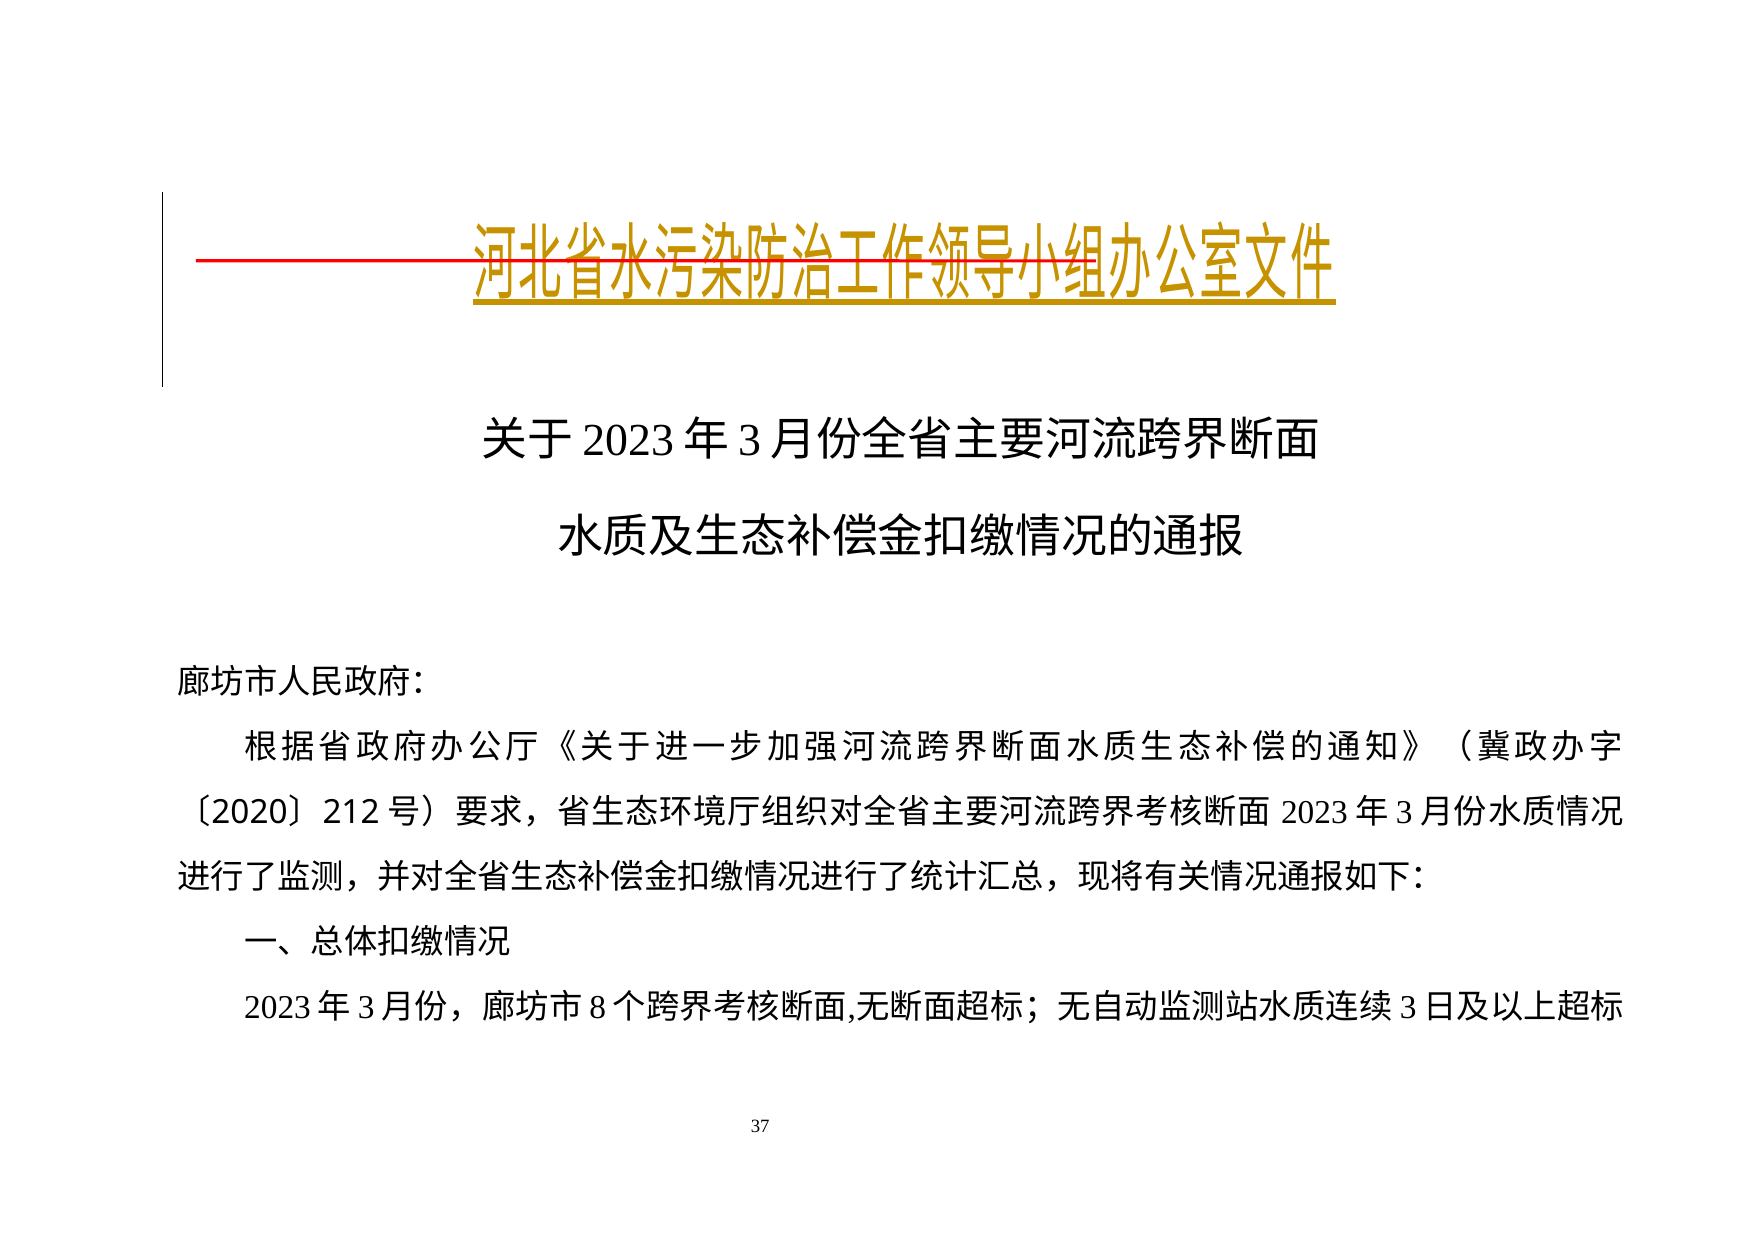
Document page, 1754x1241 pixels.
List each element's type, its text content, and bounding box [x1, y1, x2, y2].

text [177, 972, 1624, 1037]
text 水质及生态补偿金扣缴情况的通报 [177, 484, 1624, 582]
text 一、总体扣缴情况 [177, 907, 1624, 972]
text 根据省政府办公厅《关于进一步加强河流跨界断面水质生态补偿的通知》（冀政办字〔2020〕212号）要求，省生态环境厅组织对全省主要河流跨界考核断面2023年3月份水质情况进行了监测，并对全省生态补偿金扣缴情况进行了统计汇总，现将有关情况通报如下： [177, 712, 1624, 907]
text 关于2023年3月份全省主要河流跨界断面 [177, 387, 1624, 484]
text 廊坊市人民政府： [177, 647, 1624, 712]
